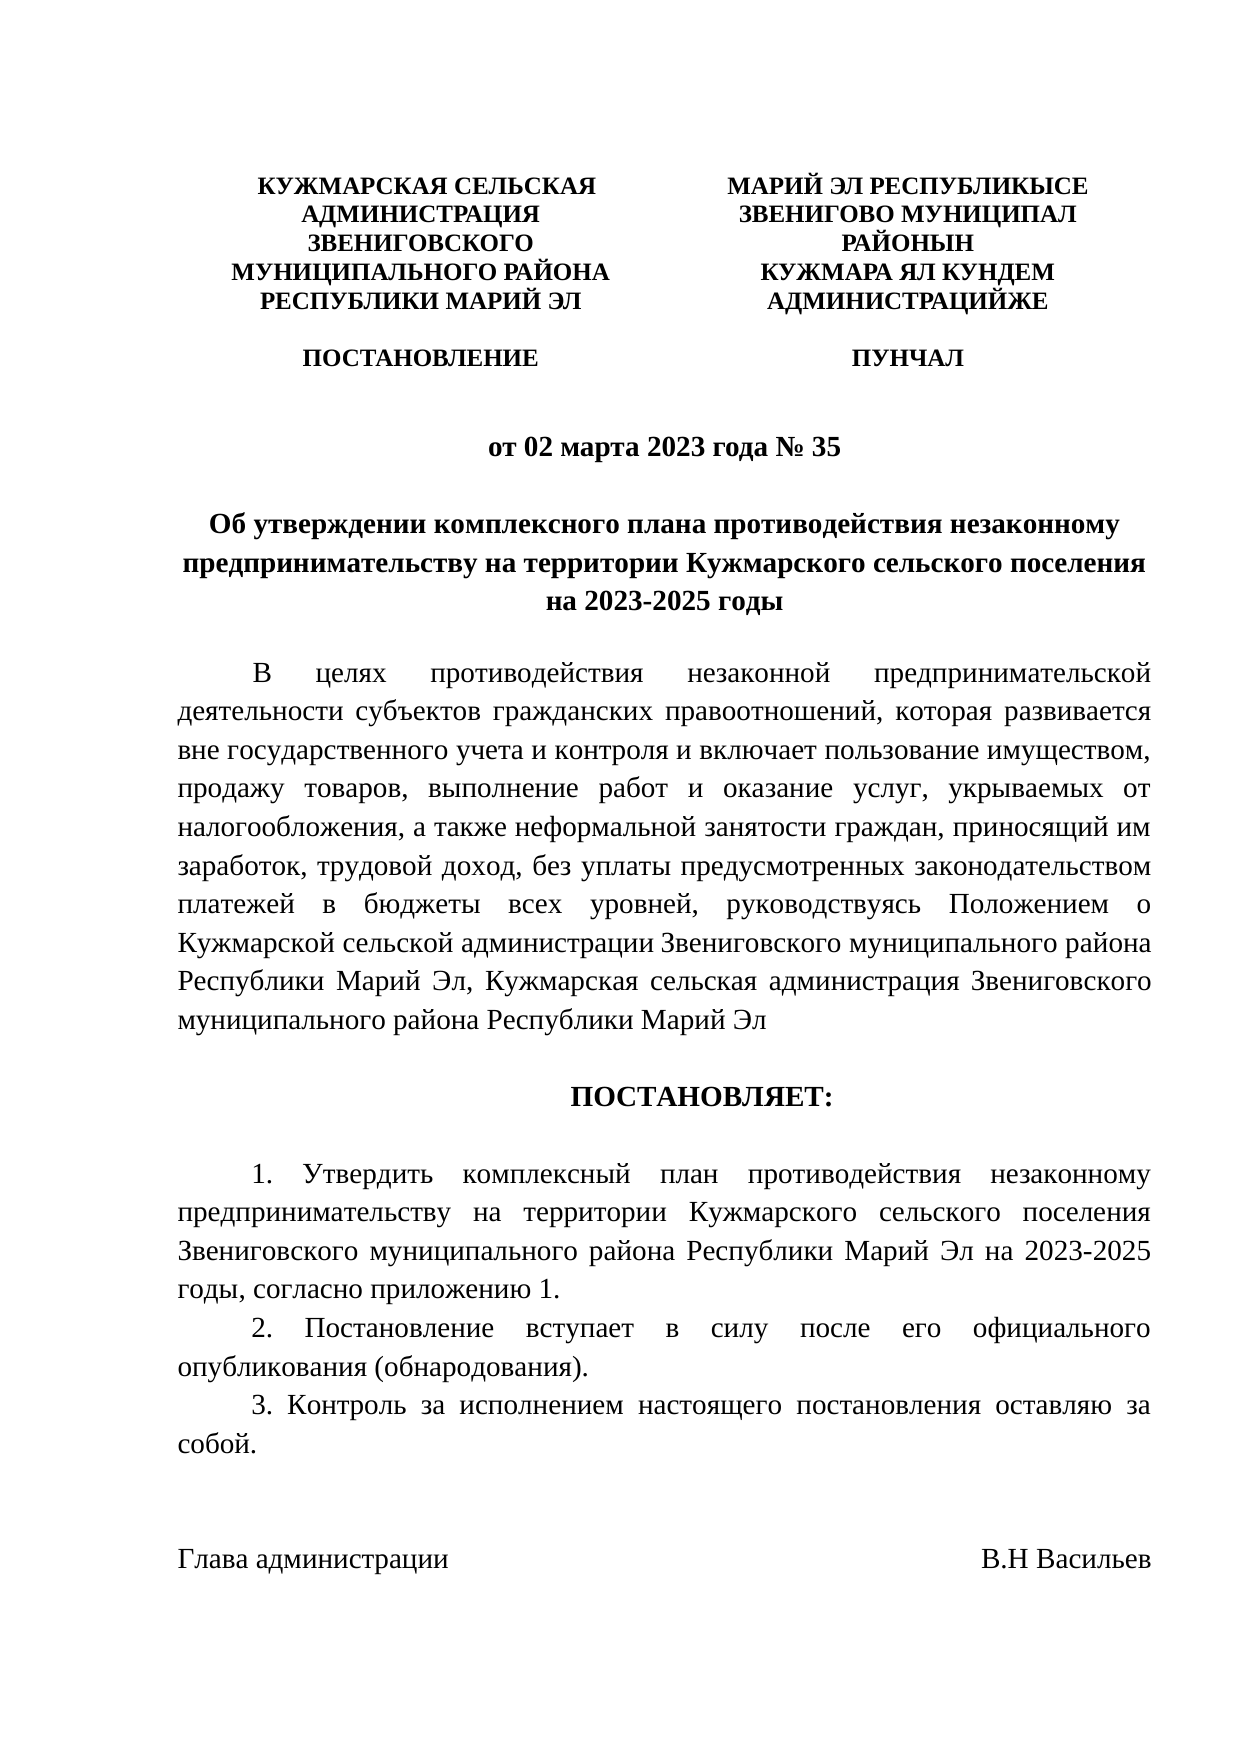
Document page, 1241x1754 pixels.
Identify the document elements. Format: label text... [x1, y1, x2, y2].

text 1. Утвердить комплексный план противодействия незаконному предпринимательству на территории Кужмарского сельского поселения Звениговского муниципального района Республики Марий Эл на 2023-2025 годы, согласно приложению 1. [177, 1156, 1152, 1305]
title Об утверждении комплексного плана противодействия незаконному предпринимательству на территории Кужмарского сельского поселения на 2023-2025 годы [177, 506, 1152, 617]
text 2. Постановление вступает в силу после его официального опубликования (обнародования). [177, 1310, 1152, 1382]
table_header МАРИЙ ЭЛ РЕСПУБЛИКЫСЕ ЗВЕНИГОВО МУНИЦИПАЛ РАЙОНЫН КУЖМАРА ЯЛ КУНДЕМ АДМИНИСТРАЦИЙЖЕ ПУНЧАЛ [664, 171, 1152, 401]
text ПОСТАНОВЛЯЕТ: [177, 1079, 1152, 1112]
text 3. Контроль за исполнением настоящего постановления оставляю за собой. [177, 1387, 1152, 1459]
text В целях противодействия незаконной предпринимательской деятельности субъектов гражданских правоотношений, которая развивается вне государственного учета и контроля и включает пользование имуществом, продажу товаров, выполнение работ и оказание услуг, укрываемых от налогообложения, а также неформальной занятости граждан, приносящий им заработок, трудовой доход, без уплаты предусмотренных законодательством платежей в бюджеты всех уровней, руководствуясь Положением о Кужмарской сельской администрации Звениговского муниципального района Республики Марий Эл, Кужмарская сельская администрация Звениговского муниципального района Республики Марий Эл [177, 655, 1152, 1035]
table_header КУЖМАРСКАЯ СЕЛЬСКАЯ АДМИНИСТРАЦИЯ ЗВЕНИГОВСКОГО МУНИЦИПАЛЬНОГО РАЙОНА РЕСПУБЛИКИ МАРИЙ ЭЛ ПОСТАНОВЛЕНИЕ [177, 171, 664, 401]
text от 02 марта 2023 года № 35 [177, 429, 1152, 463]
text Глава администрации В.Н Васильев [177, 1541, 1152, 1575]
